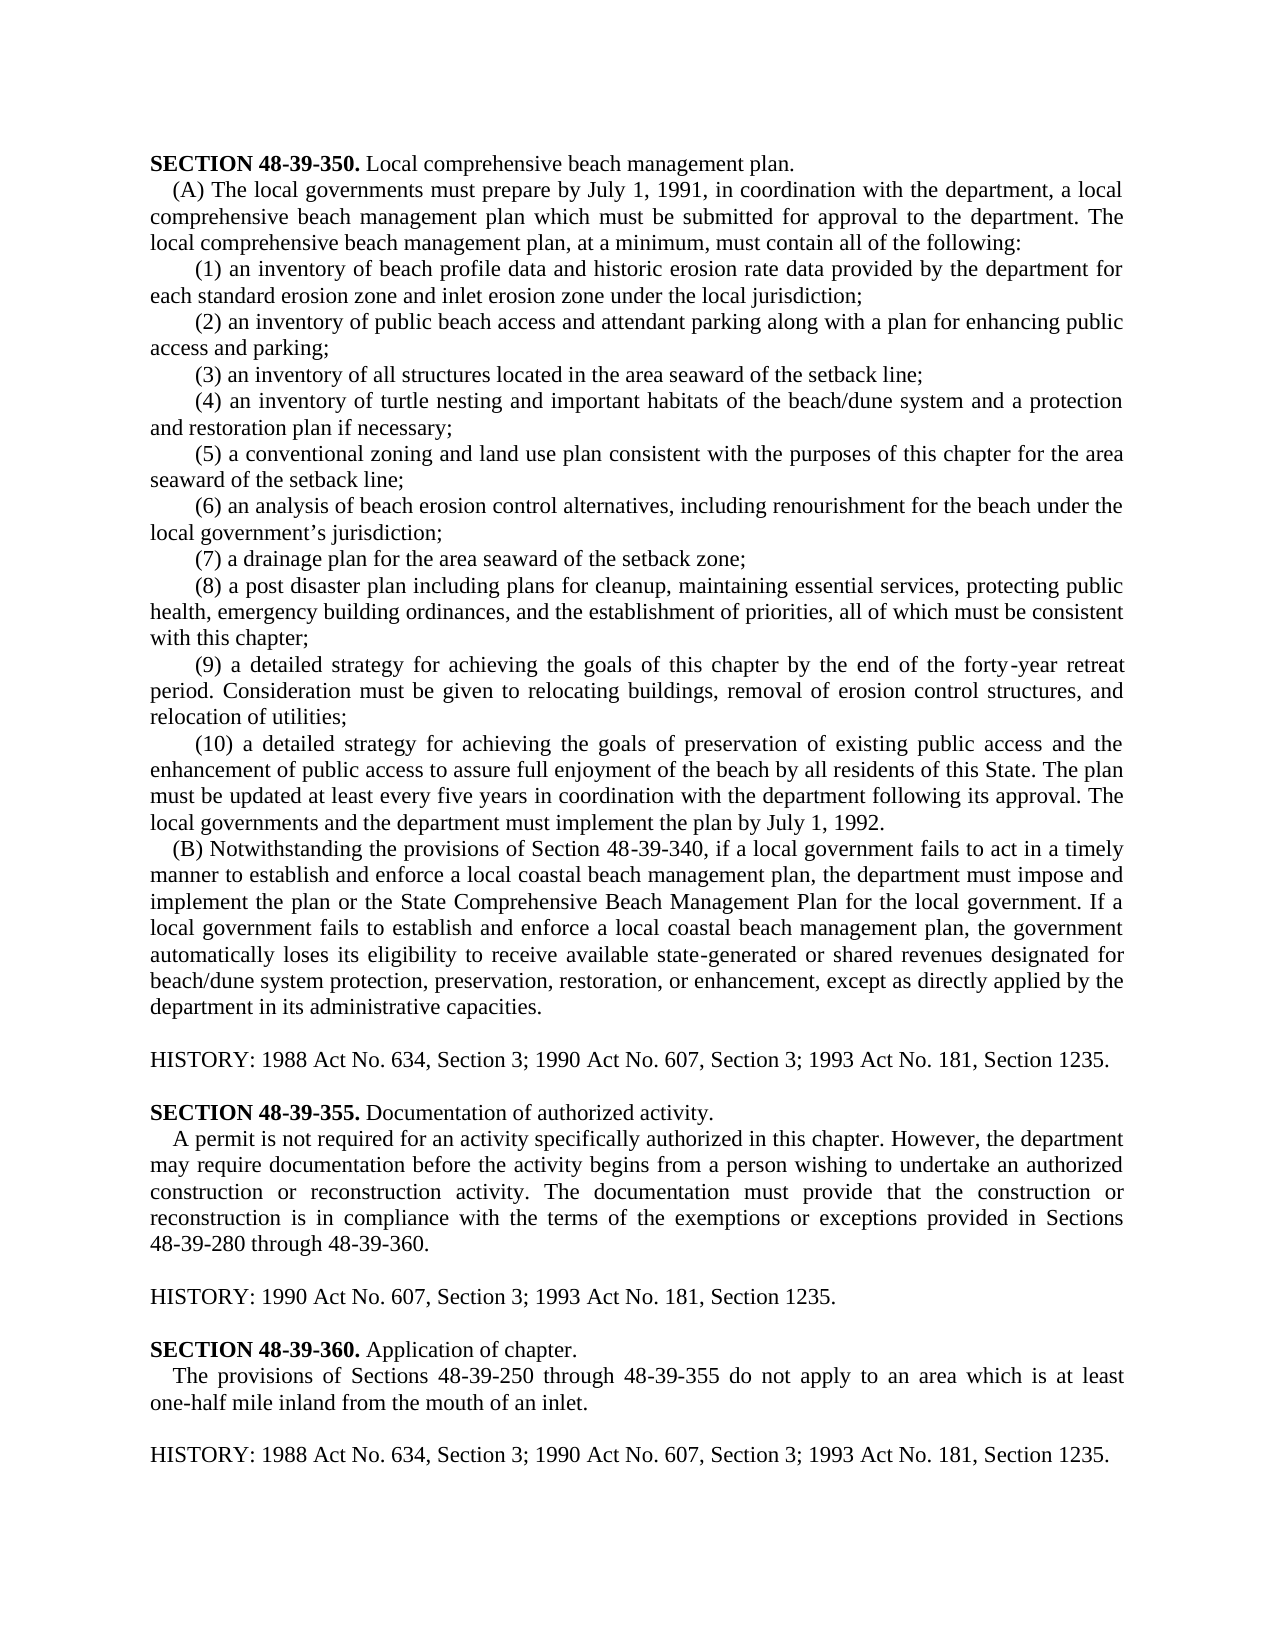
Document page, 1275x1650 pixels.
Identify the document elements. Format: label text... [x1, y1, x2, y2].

text The provisions of Sections 48-39-250 through 48-39-355 do not apply to an area which is at least one-half mile inland from the mouth of an inlet. [150, 1362, 1125, 1415]
text SECTION 48-39-355. Documentation of authorized activity. [150, 1099, 1125, 1125]
text (6) an analysis of beach erosion control alternatives, including renourishment for the beach under the local government’s jurisdiction; [150, 493, 1125, 545]
text (1) an inventory of beach profile data and historic erosion rate data provided by the department for each standard erosion zone and inlet erosion zone under the local jurisdiction; [150, 255, 1125, 308]
text (A) The local governments must prepare by July 1, 1991, in coordination with the department, a local comprehensive beach management plan which must be submitted for approval to the department. The local comprehensive beach management plan, at a minimum, must contain all of the following: [150, 176, 1125, 255]
text SECTION 48-39-360. Application of chapter. [150, 1336, 1125, 1362]
text HISTORY: 1988 Act No. 634, Section 3; 1990 Act No. 607, Section 3; 1993 Act No. 181, Section 1235. [150, 1046, 1125, 1072]
text (10) a detailed strategy for achieving the goals of preservation of existing public access and the enhancement of public access to assure full enjoyment of the beach by all residents of this State. The plan must be updated at least every five years in coordination with the department following its approval. The local governments and the department must implement the plan by July 1, 1992. [150, 730, 1125, 835]
text (2) an inventory of public beach access and attendant parking along with a plan for enhancing public access and parking; [150, 308, 1125, 361]
text A permit is not required for an activity specifically authorized in this chapter. However, the department may require documentation before the activity begins from a person wishing to undertake an authorized construction or reconstruction activity. The documentation must provide that the construction or reconstruction is in compliance with the terms of the exemptions or exceptions provided in Sections 48-39-280 through 48-39-360. [150, 1125, 1125, 1257]
text SECTION 48-39-350. Local comprehensive beach management plan. [150, 150, 1125, 176]
text (7) a drainage plan for the area seaward of the setback zone; [150, 545, 1125, 572]
text (B) Notwithstanding the provisions of Section 48-39-340, if a local government fails to act in a timely manner to establish and enforce a local coastal beach management plan, the department must impose and implement the plan or the State Comprehensive Beach Management Plan for the local government. If a local government fails to establish and enforce a local coastal beach management plan, the government automatically loses its eligibility to receive available state-generated or shared revenues designated for beach/dune system protection, preservation, restoration, or enhancement, except as directly applied by the department in its administrative capacities. [150, 835, 1125, 1020]
text (3) an inventory of all structures located in the area seaward of the setback line; [150, 361, 1125, 387]
text (9) a detailed strategy for achieving the goals of this chapter by the end of the forty-year retreat period. Consideration must be given to relocating buildings, removal of erosion control structures, and relocation of utilities; [150, 651, 1125, 730]
text HISTORY: 1988 Act No. 634, Section 3; 1990 Act No. 607, Section 3; 1993 Act No. 181, Section 1235. [150, 1441, 1125, 1468]
text (5) a conventional zoning and land use plan consistent with the purposes of this chapter for the area seaward of the setback line; [150, 440, 1125, 493]
text (8) a post disaster plan including plans for cleanup, maintaining essential services, protecting public health, emergency building ordinances, and the establishment of priorities, all of which must be consistent with this chapter; [150, 572, 1125, 651]
text (4) an inventory of turtle nesting and important habitats of the beach/dune system and a protection and restoration plan if necessary; [150, 387, 1125, 440]
text HISTORY: 1990 Act No. 607, Section 3; 1993 Act No. 181, Section 1235. [150, 1283, 1125, 1309]
